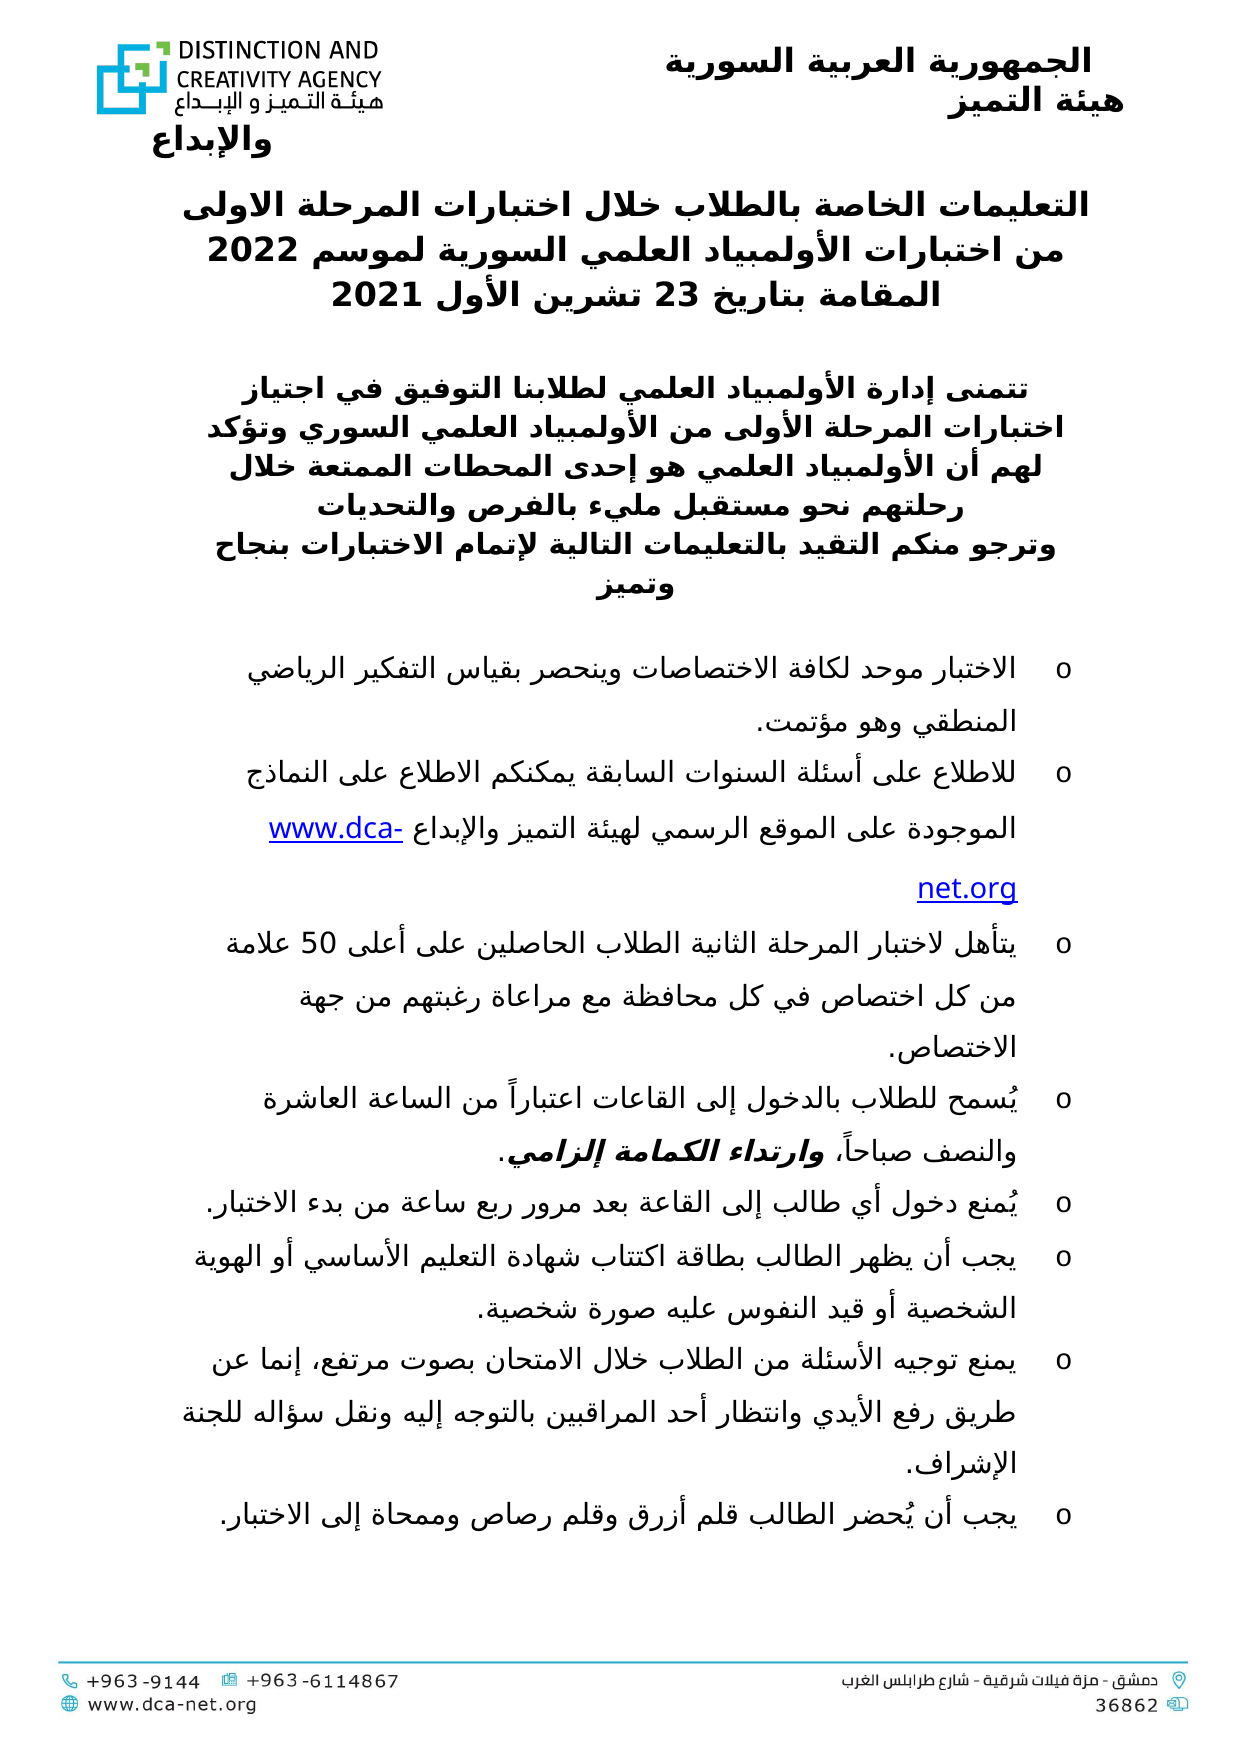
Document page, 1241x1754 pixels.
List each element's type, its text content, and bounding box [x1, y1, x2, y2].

list يجب أن يُحضر الطالب قلم أزرق وقلم رصاص وممحاة إلى الاختبار. [179, 1497, 1055, 1533]
text تتمنى إدارة الأولمبياد العلمي لطلابنا التوفيق في اجتياز اختبارات المرحلة الأولى من الأولمبياد العلمي السوري وتؤكد لهم أن الأولمبياد العلمي هو إحدى المحطات الممتعة خلال رحلتهم نحو مستقبل مليء بالفرص والتحديات [179, 372, 1093, 523]
text التعليمات الخاصة بالطلاب خلال اختبارات المرحلة الاولى من اختبارات الأولمبياد العلمي السورية لموسم 2022 المقامة بتاريخ 23 تشرين الأول 2021 [179, 186, 1093, 314]
list يجب أن يظهر الطالب بطاقة اكتتاب شهادة التعليم الأساسي أو الهوية الشخصية أو قيد النفوس عليه صورة شخصية. [179, 1239, 1055, 1326]
picture [93, 35, 385, 118]
text وترجو منكم التقيد بالتعليمات التالية لإتمام الاختبارات بنجاح وتميز [179, 528, 1093, 601]
list للاطلاع على أسئلة السنوات السابقة يمكنكم الاطلاع على النماذج الموجودة على الموقع الرسمي لهيئة التميز والإبداع www.dca-net.org [179, 755, 1055, 907]
picture [36, 1545, 1207, 1754]
list يُمنع دخول أي طالب إلى القاعة بعد مرور ربع ساعة من بدء الاختبار. [179, 1185, 1055, 1221]
list يُسمح للطلاب بالدخول إلى القاعات اعتباراً من الساعة العاشرة والنصف صباحاً، وارتداء الكمامة إلزامي. [179, 1081, 1055, 1168]
list الاختبار موحد لكافة الاختصاصات وينحصر بقياس التفكير الرياضي المنطقي وهو مؤتمت. [179, 651, 1055, 738]
list يتأهل لاختبار المرحلة الثانية الطلاب الحاصلين على أعلى 50 علامة من كل اختصاص في كل محافظة مع مراعاة رغبتهم من جهة الاختصاص. [179, 927, 1055, 1064]
list يمنع توجيه الأسئلة من الطلاب خلال الامتحان بصوت مرتفع، إنما عن طريق رفع الأيدي وانتظار أحد المراقبين بالتوجه إليه ونقل سؤاله للجنة الإشراف. [179, 1343, 1055, 1480]
